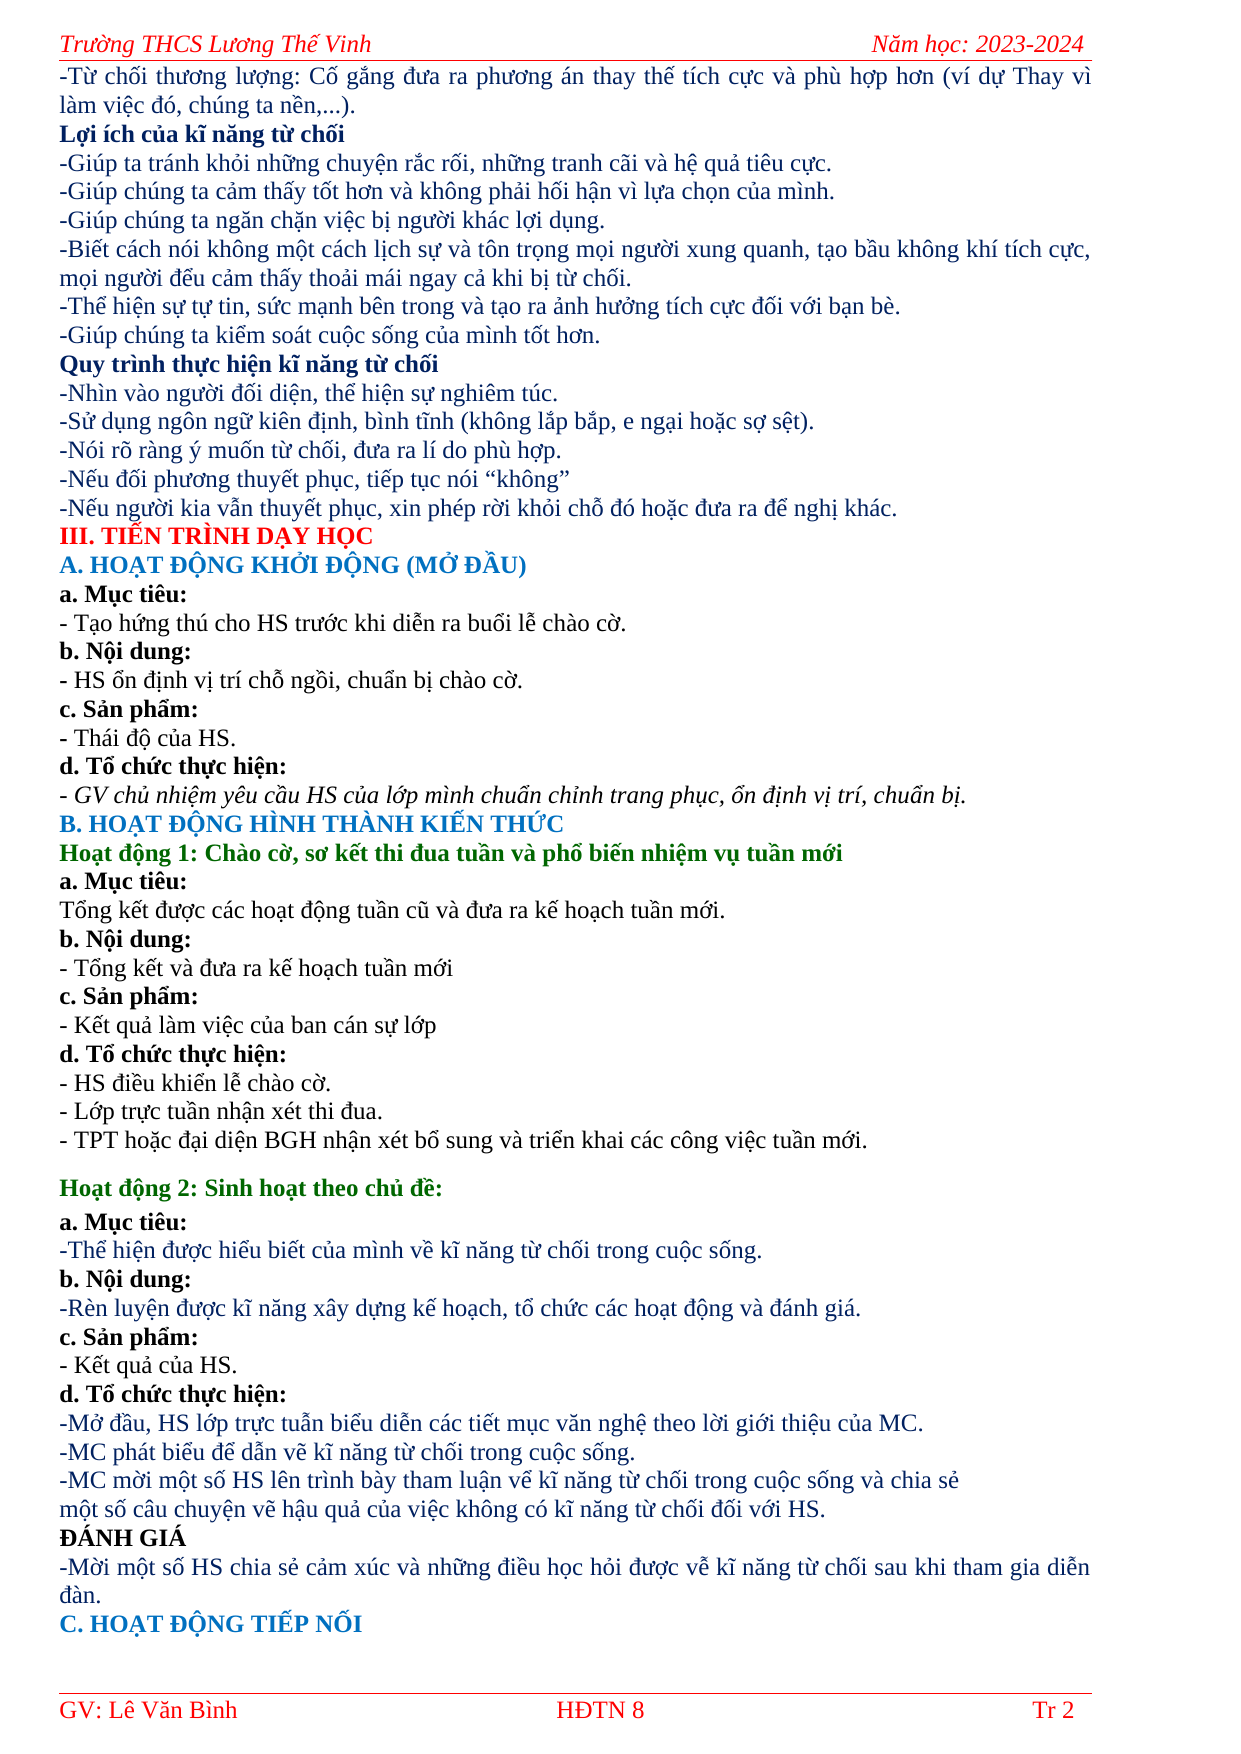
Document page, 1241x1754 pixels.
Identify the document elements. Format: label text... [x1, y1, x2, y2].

text -Rèn luyện được kĩ năng xây dựng kế hoạch, tổ chức các hoạt động và đánh giá. [59, 1293, 1092, 1322]
text a. Mục tiêu: [59, 1207, 1092, 1235]
text -MC mời một số HS lên trình bày tham luận vể kĩ năng từ chối trong cuộc sống và chia sẻ [59, 1465, 1092, 1494]
text c. Sản phẩm: [59, 1322, 1092, 1350]
text - HS ổn định vị trí chỗ ngồi, chuẩn bị chào cờ. [59, 665, 1092, 694]
text ĐÁNH GIÁ [59, 1523, 1092, 1552]
text Tổng kết được các hoạt động tuần cũ và đưa ra kế hoạch tuần mới. [59, 895, 1092, 924]
text c. Sản phẩm: [59, 694, 1092, 723]
text - HS điều khiển lễ chào cờ. [59, 1068, 1092, 1096]
text Hoạt động 2: Sinh hoạt theo chủ đề: [59, 1154, 1092, 1207]
text a. Mục tiêu: [59, 579, 1092, 608]
text - Lớp trực tuần nhận xét thi đua. [59, 1096, 1092, 1125]
text C. HOẠT ĐỘNG TIẾP NỐI [59, 1609, 1092, 1638]
text b. Nội dung: [59, 1264, 1092, 1293]
text -Giúp ta tránh khỏi những chuyện rắc rối, những tranh cãi và hệ quả tiêu cực. [59, 148, 1092, 176]
text -Giúp chúng ta ngăn chặn việc bị người khác lợi dụng. [59, 205, 1092, 234]
text -Thể hiện sự tự tin, sức mạnh bên trong và tạo ra ảnh hưởng tích cực đối với bạn bè. [59, 291, 1092, 320]
text a. Mục tiêu: [59, 866, 1092, 895]
text -Mời một số HS chia sẻ cảm xúc và những điều học hỏi được vễ kĩ năng từ chối sau khi tham gia diễn đàn. [59, 1552, 1092, 1609]
text Lợi ích của kĩ năng từ chối [59, 119, 1092, 148]
text A. HOẠT ĐỘNG KHỞI ĐỘNG (MỞ ĐẦU) [59, 550, 1092, 579]
text -Giúp chúng ta cảm thấy tốt hơn và không phải hối hận vì lựa chọn của mình. [59, 176, 1092, 205]
text d. Tổ chức thực hiện: [59, 1379, 1092, 1408]
text -Mở đầu, HS lớp trực tuẫn biểu diễn các tiết mục văn nghệ theo lời giới thiệu của MC. [59, 1408, 1092, 1437]
text - TPT hoặc đại diện BGH nhận xét bổ sung và triển khai các công việc tuần mới. [59, 1125, 1092, 1154]
text b. Nội dung: [59, 924, 1092, 953]
text -MC phát biểu để dẫn vẽ kĩ năng từ chối trong cuộc sống. [59, 1437, 1092, 1465]
text -Thể hiện được hiểu biết của mình về kĩ năng từ chối trong cuộc sống. [59, 1235, 1092, 1264]
text - Tổng kết và đưa ra kế hoạch tuần mới [59, 953, 1092, 981]
text -Nhìn vào người đối diện, thể hiện sự nghiêm túc. [59, 378, 1092, 406]
text - Thái độ của HS. [59, 723, 1092, 751]
text -Nếu người kia vẫn thuyết phục, xin phép rời khỏi chỗ đó hoặc đưa ra để nghị khác. [59, 493, 1092, 521]
text -Nói rõ ràng ý muốn từ chối, đưa ra lí do phù hợp. [59, 435, 1092, 464]
text b. Nội dung: [59, 636, 1092, 665]
text d. Tổ chức thực hiện: [59, 751, 1092, 780]
text - Tạo hứng thú cho HS trước khi diễn ra buổi lễ chào cờ. [59, 608, 1092, 636]
text - GV chủ nhiệm yêu cầu HS của lớp mình chuẩn chỉnh trang phục, ổn định vị trí, chuẩn bị. [59, 780, 1092, 809]
text c. Sản phẩm: [59, 981, 1092, 1010]
text B. HOẠT ĐỘNG HÌNH THÀNH KIẾN THỨC [59, 809, 1092, 838]
text Hoạt động 1: Chào cờ, sơ kết thi đua tuần và phổ biến nhiệm vụ tuần mới [59, 838, 1092, 866]
text một số câu chuyện vẽ hậu quả của việc không có kĩ năng từ chối đối với HS. [59, 1494, 1092, 1523]
text d. Tổ chức thực hiện: [59, 1039, 1092, 1068]
text - Kết quả của HS. [59, 1350, 1092, 1379]
text - Kết quả làm việc của ban cán sự lớp [59, 1010, 1092, 1039]
text Quy trình thực hiện kĩ năng từ chối [59, 349, 1092, 378]
text -Biết cách nói không một cách lịch sự và tôn trọng mọi người xung quanh, tạo bầu không khí tích cực, mọi người đểu cảm thấy thoải mái ngay cả khi bị từ chối. [59, 234, 1092, 291]
text -Giúp chúng ta kiểm soát cuộc sống của mình tốt hơn. [59, 320, 1092, 349]
text -Từ chối thương lượng: Cố gắng đưa ra phương án thay thế tích cực và phù hợp hơn (ví dự Thay vì làm việc đó, chúng ta nền,...). [59, 61, 1092, 119]
text -Sử dụng ngôn ngữ kiên định, bình tĩnh (không lắp bắp, e ngại hoặc sợ sệt). [59, 406, 1092, 435]
text -Nếu đối phương thuyết phục, tiếp tục nói “không” [59, 464, 1092, 493]
text III. TIẾN TRÌNH DẠY HỌC [59, 521, 1092, 550]
